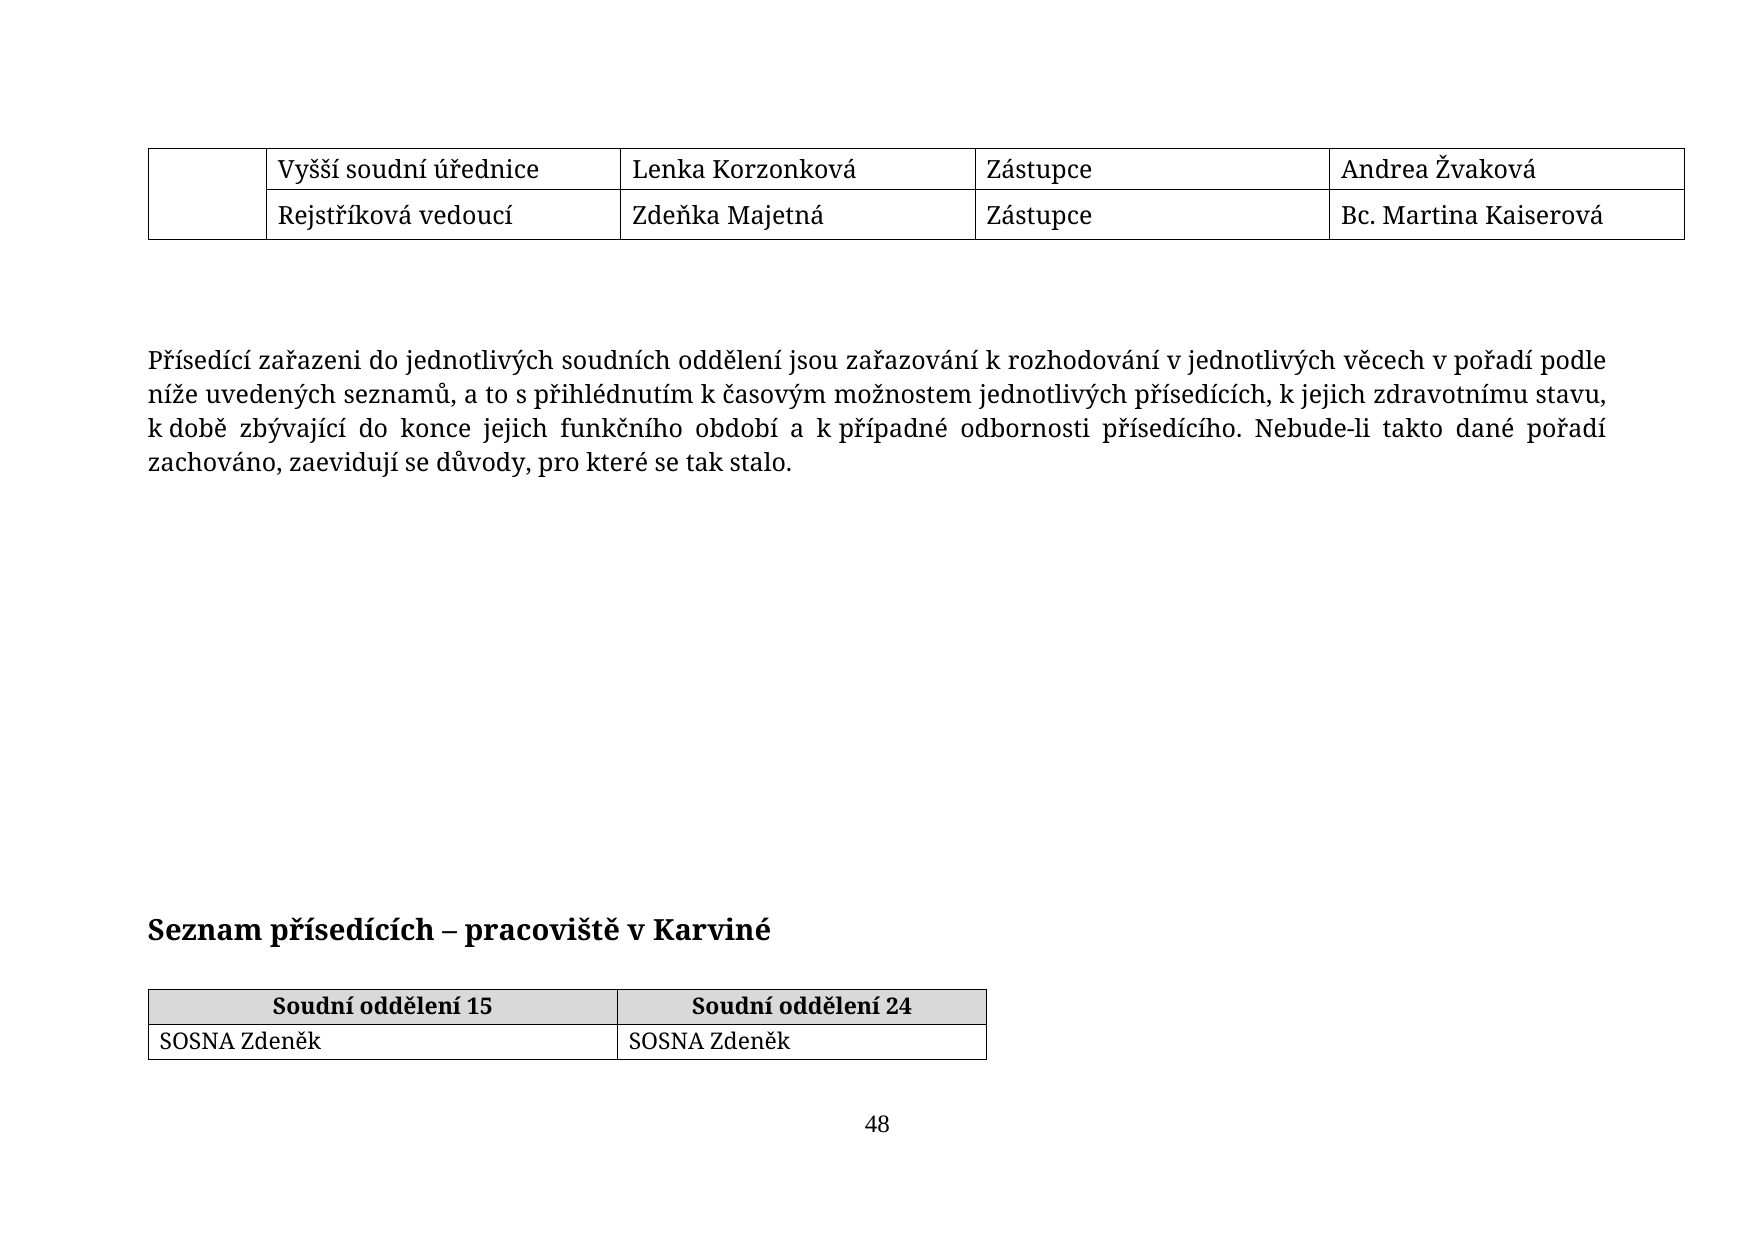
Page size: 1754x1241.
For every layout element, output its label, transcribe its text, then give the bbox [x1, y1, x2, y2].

table_cell Lenka Korzonková [621, 149, 975, 189]
table_cell Vyšší soudní úřednice [267, 149, 620, 189]
table_cell Zdeňka Majetná [621, 190, 975, 239]
table_header Soudní oddělení 15 [149, 990, 617, 1024]
text Seznam přísedících – pracoviště v Karviné [148, 909, 1606, 949]
table_cell Zástupce [976, 149, 1329, 189]
table_cell SOSNA Zdeněk [618, 1025, 986, 1059]
table_cell Zástupce [976, 190, 1329, 239]
table_header Soudní oddělení 24 [618, 990, 986, 1024]
table_cell Andrea Žvaková [1330, 149, 1684, 189]
table_cell Bc. Martina Kaiserová [1330, 190, 1684, 239]
table_cell SOSNA Zdeněk [149, 1025, 617, 1059]
text Přísedící zařazeni do jednotlivých soudních oddělení jsou zařazování k rozhodování v jednotlivých věcech v pořadí podle níže uvedených seznamů, a to s přihlédnutím k časovým možnostem jednotlivých přísedících, k jejich zdravotnímu stavu, k době zbývající do konce jejich funkčního období a k případné odbornosti přísedícího. Nebude-li takto dané pořadí zachováno, zaevidují se důvody, pro které se tak stalo. [148, 342, 1606, 479]
table_cell Rejstříková vedoucí [267, 190, 620, 239]
